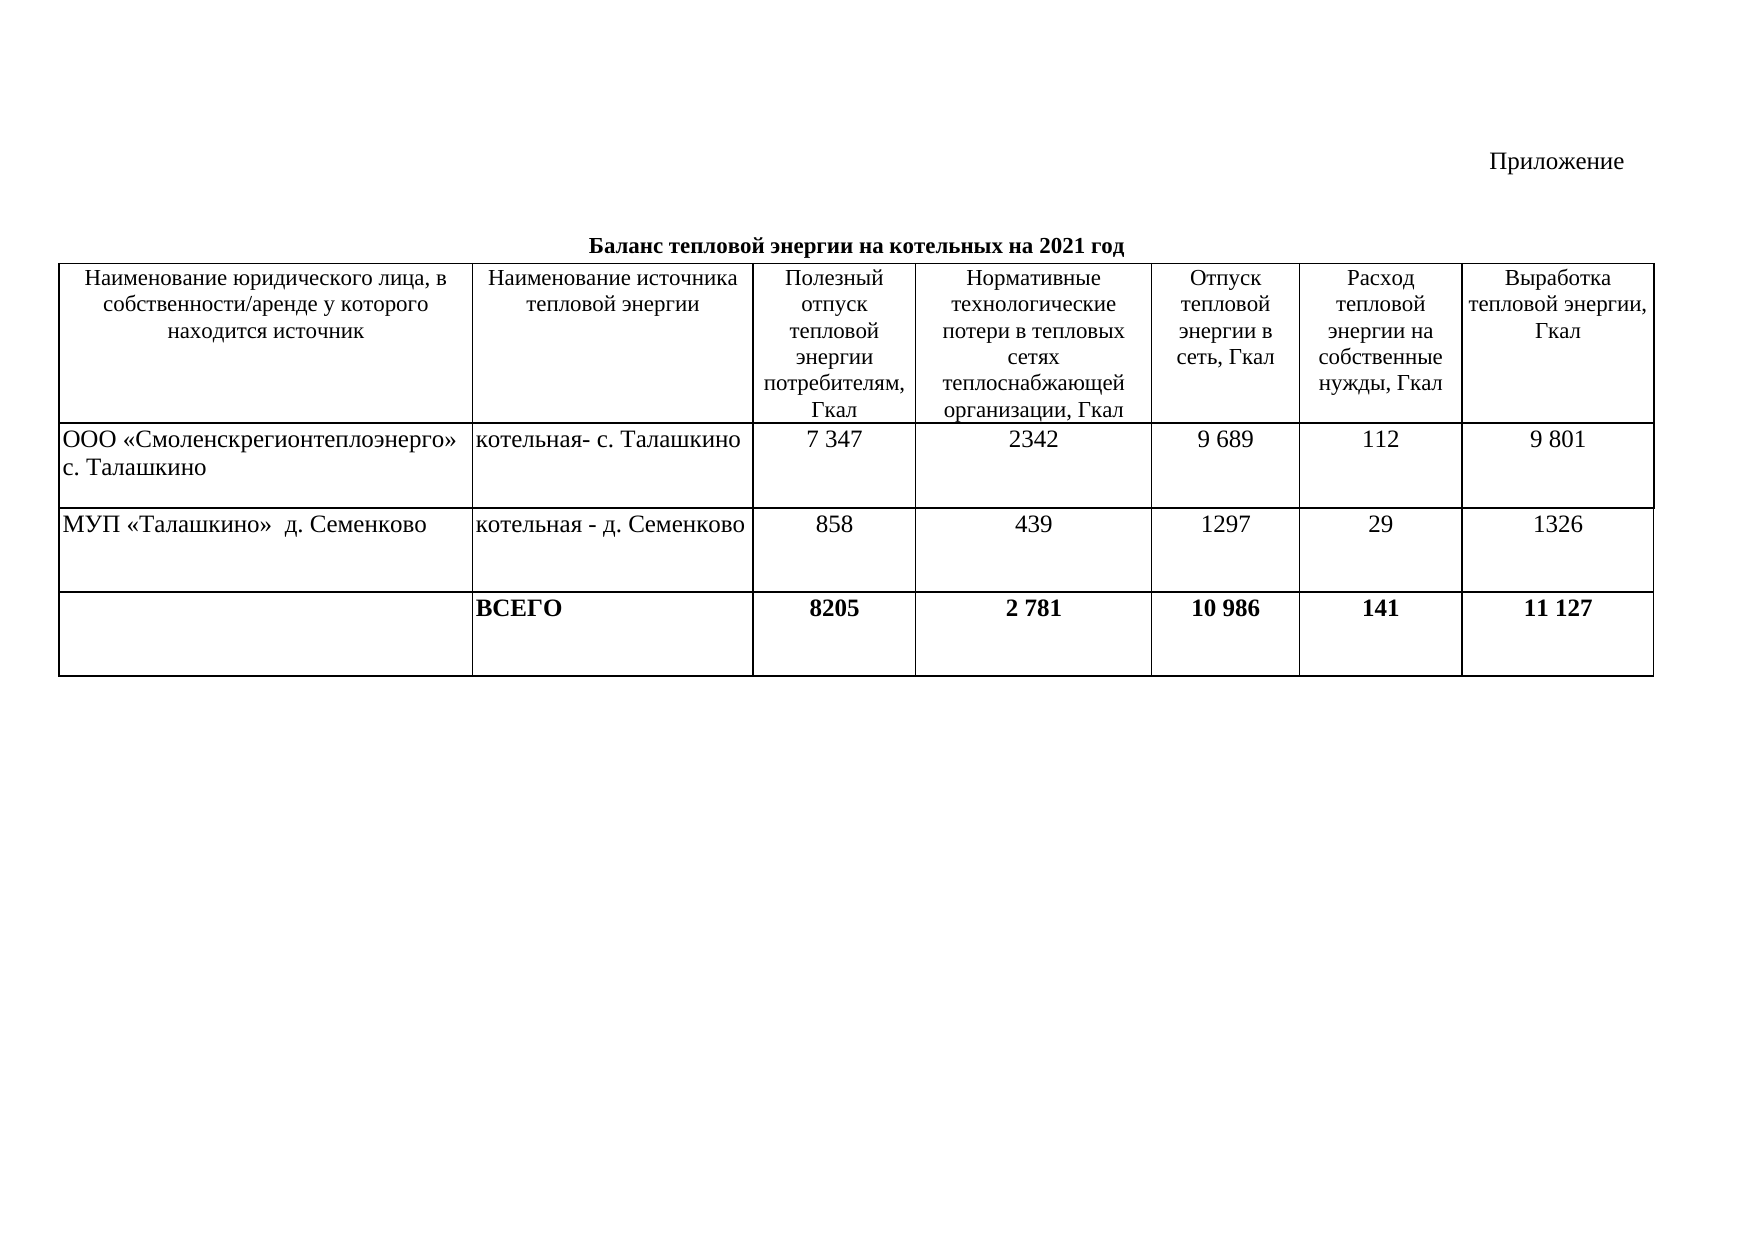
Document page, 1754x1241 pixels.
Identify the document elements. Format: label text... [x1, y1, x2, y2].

table_cell 2 781 [916, 593, 1151, 675]
table_cell 11 127 [1463, 593, 1653, 675]
table_cell 9 801 [1463, 424, 1653, 507]
table_cell ВСЕГО [473, 593, 752, 675]
table_cell Отпуск тепловой энергии в сеть, Гкал [1152, 264, 1299, 422]
table_cell 439 [916, 509, 1151, 591]
table_cell 858 [754, 509, 915, 591]
table_cell Нормативные технологические потери в тепловых сетях теплоснабжающей организации, Гкал [916, 264, 1151, 422]
table_cell Наименование источника тепловой энергии [473, 264, 752, 422]
table_cell котельная - д. Семенково [473, 509, 752, 591]
table_cell 10 986 [1152, 593, 1299, 675]
table_cell Полезный отпуск тепловой энергии потребителям, Гкал [754, 264, 915, 422]
table_cell 112 [1300, 424, 1461, 507]
table_cell 1326 [1463, 509, 1653, 591]
table_cell 141 [1300, 593, 1461, 675]
table_cell Наименование юридического лица, в собственности/аренде у которого находится источник [60, 264, 472, 422]
table_cell 29 [1300, 509, 1461, 591]
table_cell 9 689 [1152, 424, 1299, 507]
table_cell ООО «Смоленскрегионтеплоэнерго» с. Талашкино [60, 424, 472, 507]
table_cell 8205 [754, 593, 915, 675]
table_cell [60, 593, 472, 675]
table_cell МУП «Талашкино» д. Семенково [60, 509, 472, 591]
table_cell Выработка тепловой энергии, Гкал [1463, 264, 1653, 422]
table_cell 1297 [1152, 509, 1299, 591]
table_header Баланс тепловой энергии на котельных на 2021 год [59, 232, 1654, 263]
table_cell котельная- с. Талашкино [473, 424, 752, 507]
table_cell 2342 [916, 424, 1151, 507]
table_cell Расход тепловой энергии на собственные нужды, Гкал [1300, 264, 1461, 422]
table_cell 7 347 [754, 424, 915, 507]
text Приложение [118, 146, 1624, 175]
